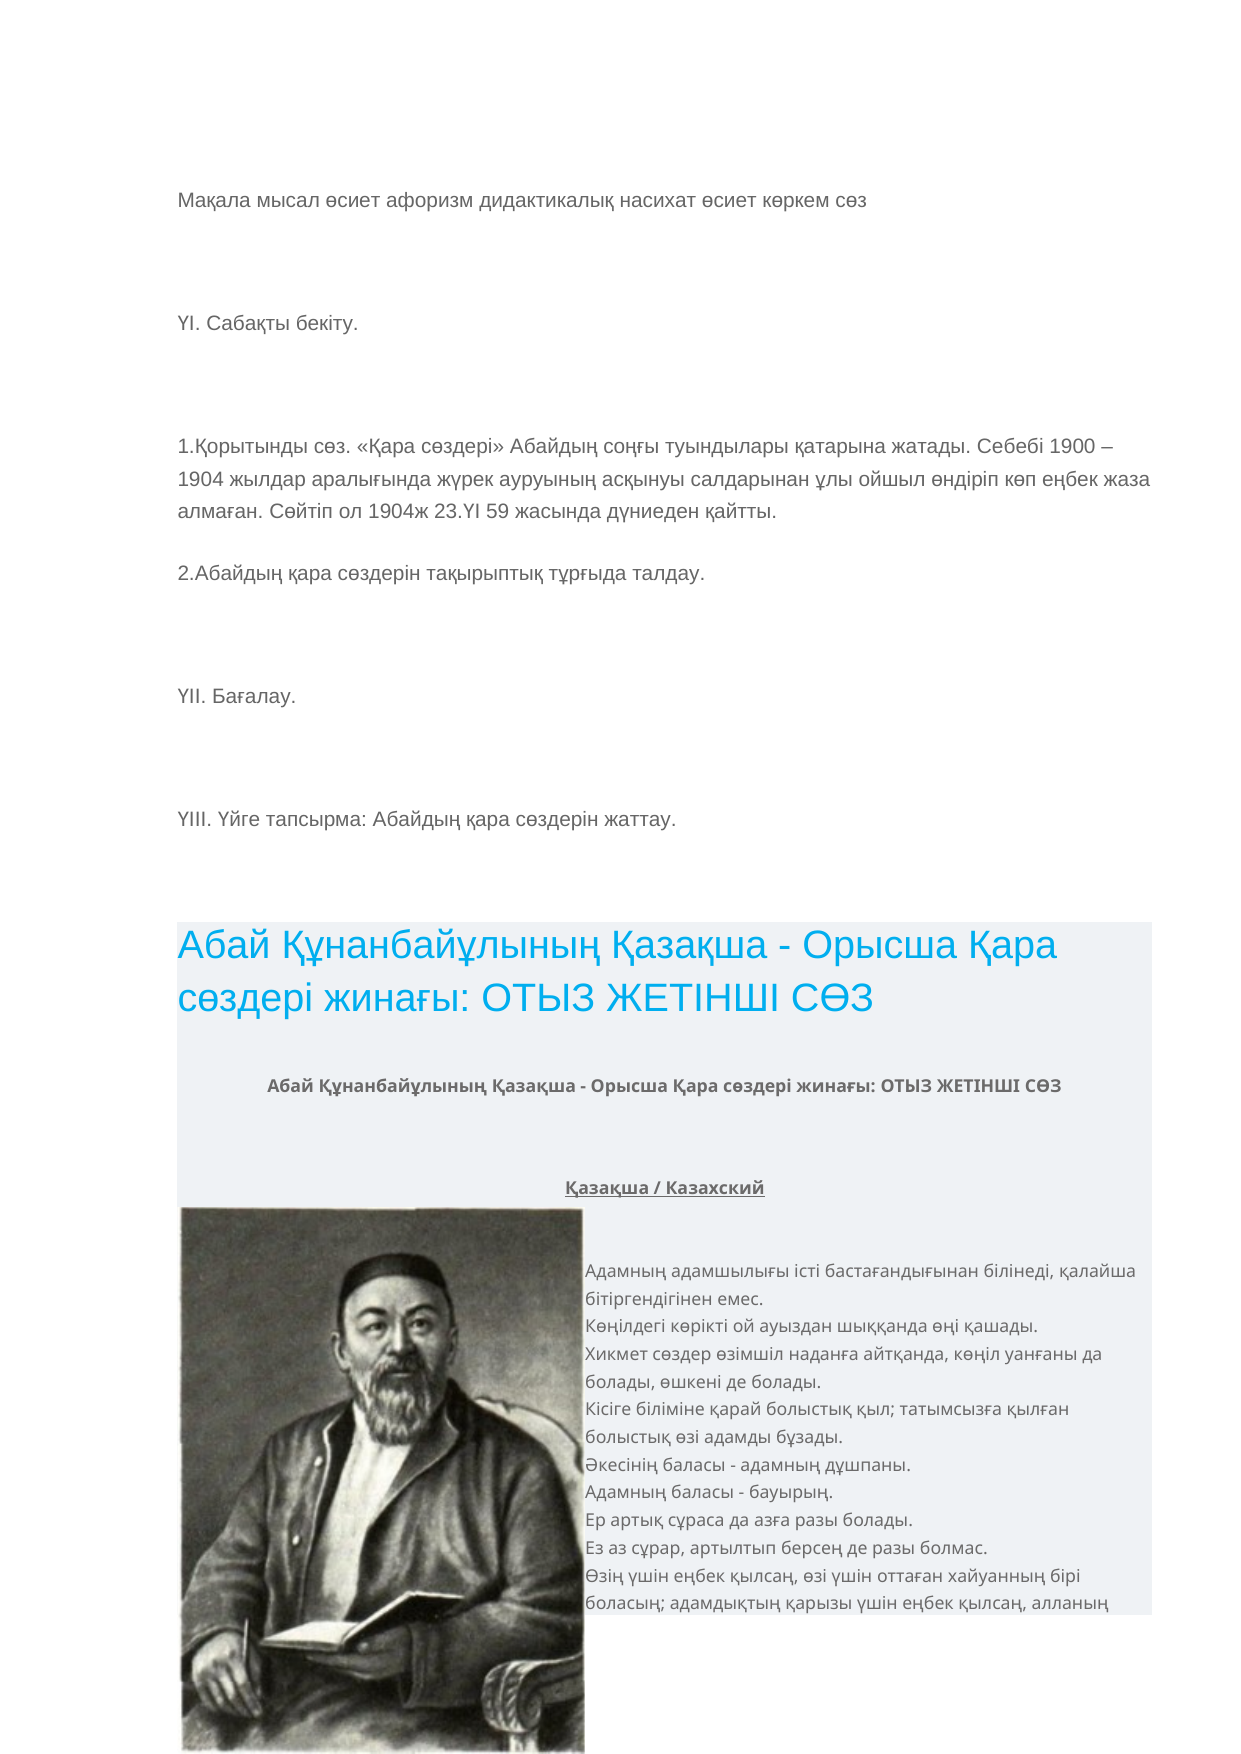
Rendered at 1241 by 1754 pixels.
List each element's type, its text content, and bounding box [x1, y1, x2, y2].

text Қазақша / Казахский [177, 1175, 1152, 1199]
text 1.Қорытынды сөз. «Қара сөздері» Абайдың соңғы туындылары қатарына жатады. Себебі 1900 – 1904 жылдар аралығында жүрек ауруының асқынуы салдарынан ұлы ойшыл өндіріп көп еңбек жаза алмаған. Сөйтіп ол 1904ж 23.ҮІ 59 жасында дүниеден қайтты. [177, 426, 1152, 523]
text ҮІІІ. Үйге тапсырма: Абайдың қара сөздерін жаттау. [177, 798, 1152, 831]
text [177, 1203, 1152, 1615]
picture [177, 1207, 585, 1754]
text 2.Абайдың қара сөздерін тақырыптық тұрғыда талдау. [177, 552, 1152, 585]
subtitle Абай Құнанбайұлының Қазақша - Орысша Қара сөздері жинағы: ОТЫЗ ЖЕТІНШІ СӨЗ [177, 922, 1152, 1020]
text ҮІ. Сабақты бекіту. [177, 303, 1152, 335]
text Мақала мысал өсиет афоризм дидактикалық насихат өсиет көркем сөз [177, 180, 1152, 212]
text ҮІІ. Бағалау. [177, 675, 1152, 708]
text Абай Құнанбайұлының Қазақша - Орысша Қара сөздері жинағы: ОТЫЗ ЖЕТІНШІ СӨЗ [177, 1074, 1152, 1098]
